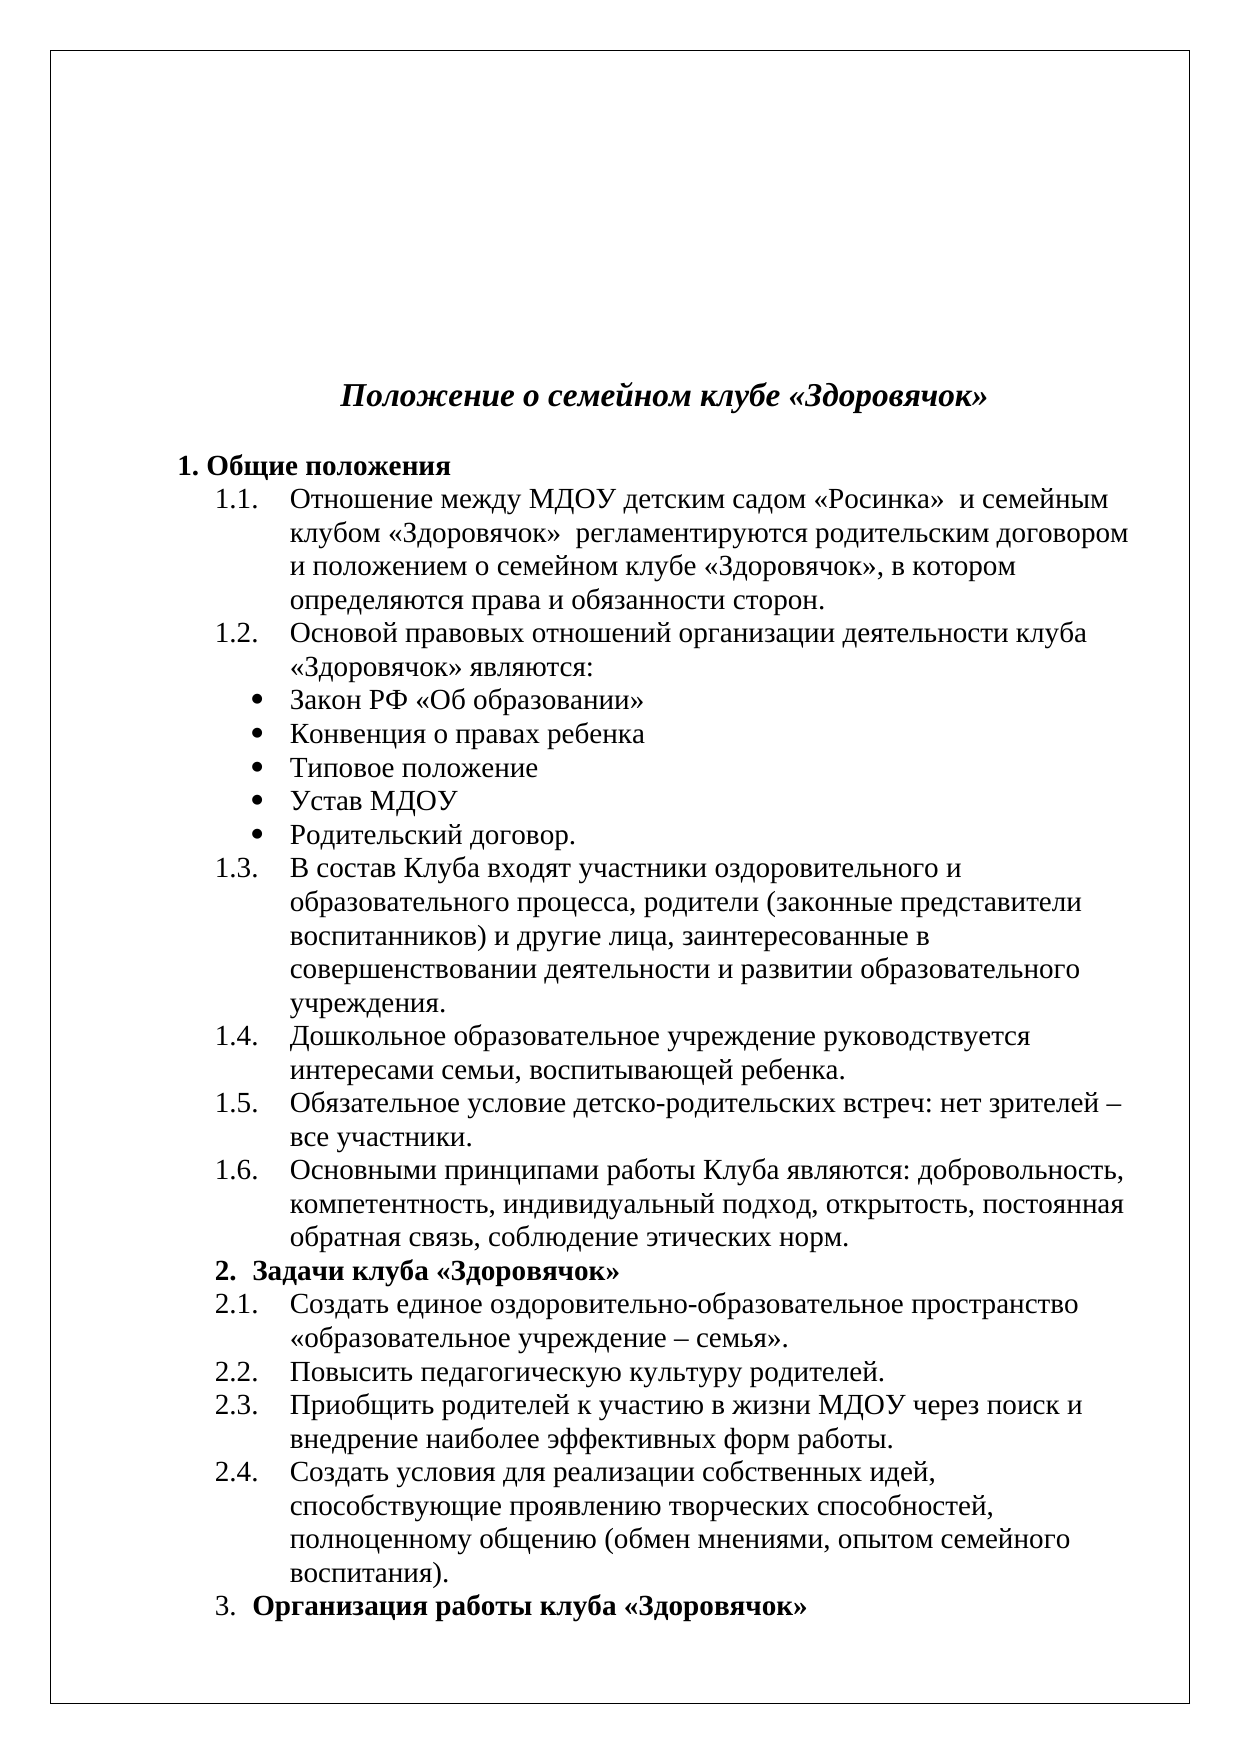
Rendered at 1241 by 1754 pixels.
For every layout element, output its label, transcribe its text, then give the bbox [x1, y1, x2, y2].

list Отношение между МДОУ детским садом «Росинка» и семейным клубом «Здоровячок» регламентируются родительским договором и положением о семейном клубе «Здоровячок», в котором определяются права и обязанности сторон. [214, 481, 1152, 615]
list Устав МДОУ [252, 783, 1152, 817]
list Конвенция о правах ребенка [252, 716, 1152, 750]
list Создать единое оздоровительно-образовательное пространство «образовательное учреждение – семья». [214, 1287, 1152, 1354]
list Типовое положение [252, 750, 1152, 783]
list Основными принципами работы Клуба являются: добровольность, компетентность, индивидуальный подход, открытость, постоянная обратная связь, соблюдение этических норм. [214, 1152, 1152, 1253]
list Приобщить родителей к участию в жизни МДОУ через поиск и внедрение наиболее эффективных форм работы. [214, 1387, 1152, 1454]
list Родительский договор. [252, 817, 1152, 851]
text 1. Общие положения [177, 448, 1152, 481]
list Обязательное условие детско-родительских встреч: нет зрителей – все участники. [214, 1085, 1152, 1152]
list Создать условия для реализации собственных идей, способствующие проявлению творческих способностей, полноценному общению (обмен мнениями, опытом семейного воспитания). [214, 1454, 1152, 1588]
list Дошкольное образовательное учреждение руководствуется интересами семьи, воспитывающей ребенка. [214, 1018, 1152, 1085]
list Основой правовых отношений организации деятельности клуба «Здоровячок» являются: [214, 615, 1152, 682]
list Повысить педагогическую культуру родителей. [214, 1354, 1152, 1387]
text Положение о семейном клубе «Здоровячок» [177, 376, 1152, 414]
list Организация работы клуба «Здоровячок» [214, 1588, 1152, 1622]
list Закон РФ «Об образовании» [252, 682, 1152, 716]
list Задачи клуба «Здоровячок» [214, 1253, 1152, 1287]
list В состав Клуба входят участники оздоровительного и образовательного процесса, родители (законные представители воспитанников) и другие лица, заинтересованные в совершенствовании деятельности и развитии образовательного учреждения. [214, 851, 1152, 1018]
